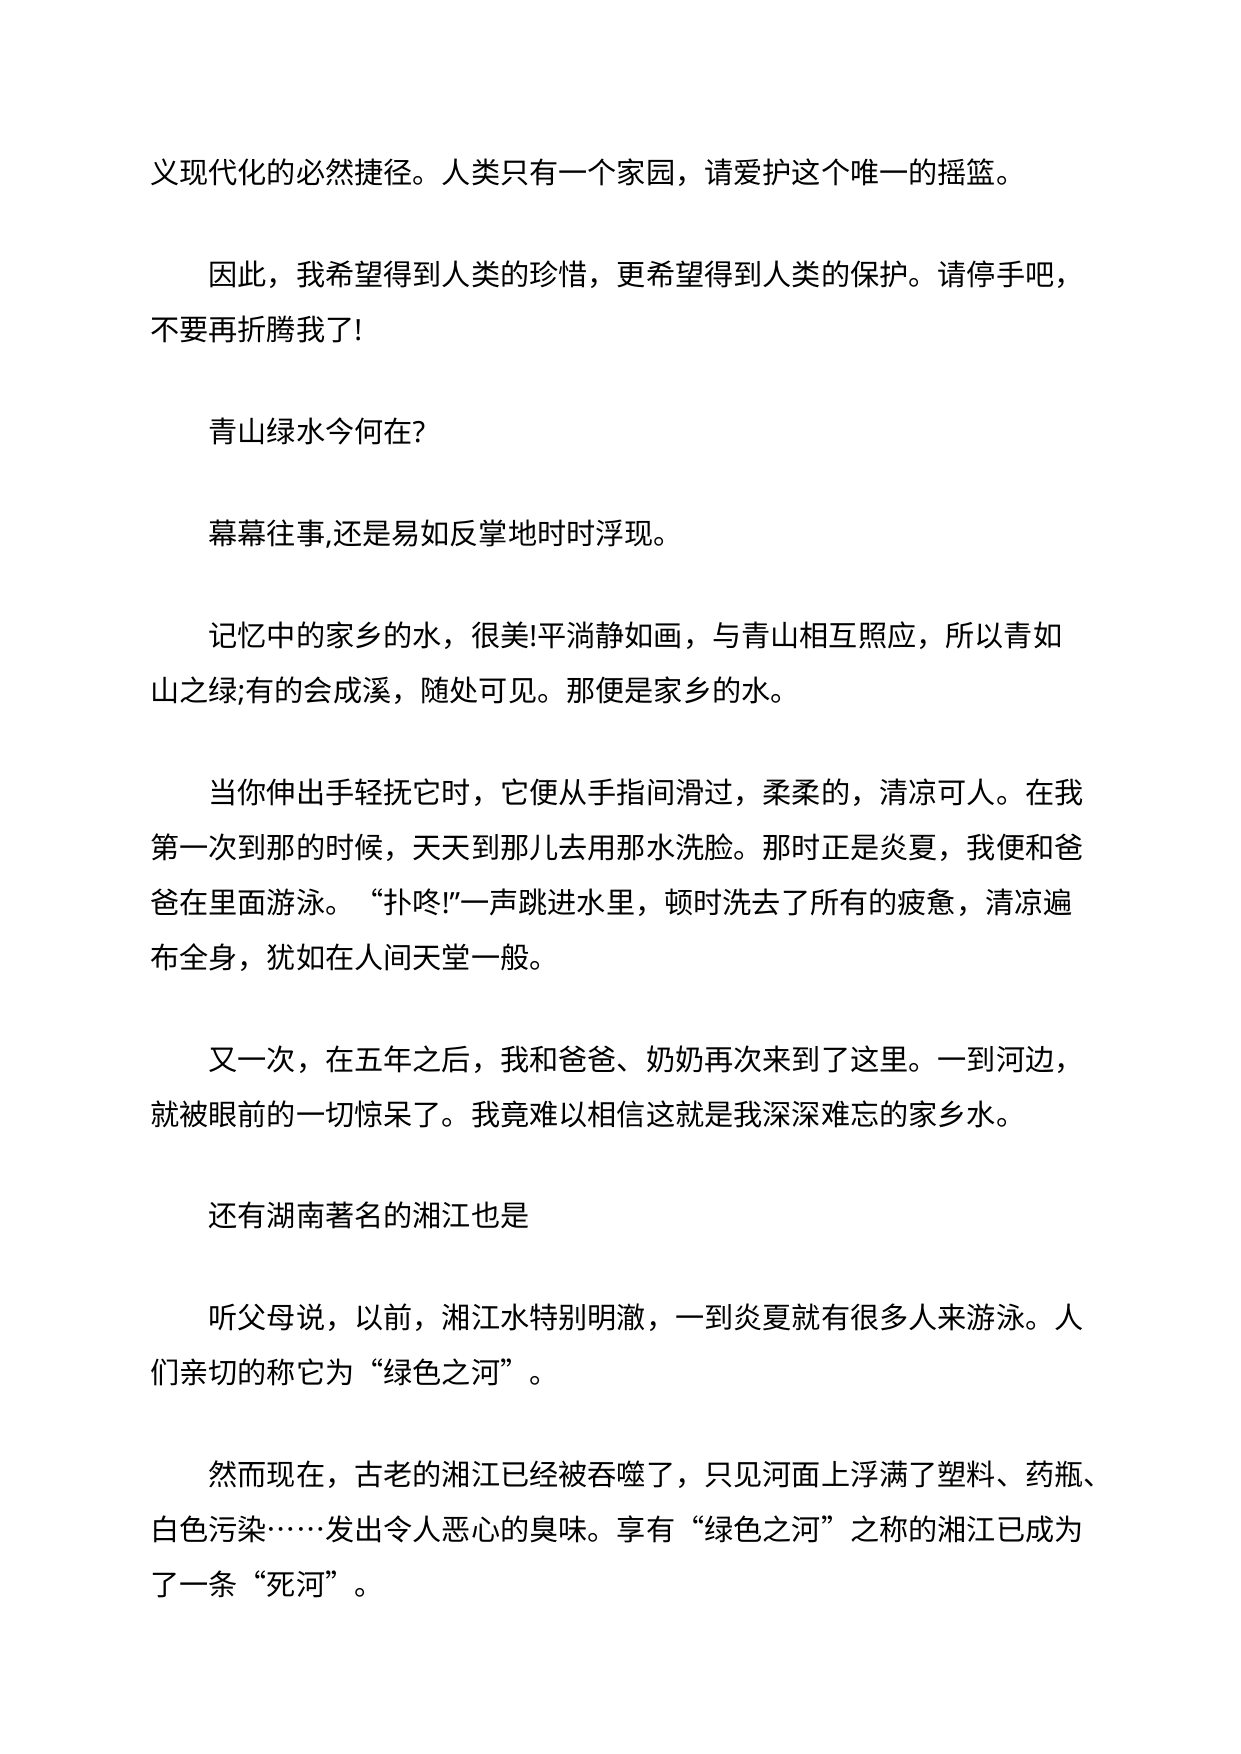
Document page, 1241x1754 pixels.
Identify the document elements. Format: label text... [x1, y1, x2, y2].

text 因此，我希望得到人类的珍惜，更希望得到人类的保护。请停手吧，不要再折腾我了! [150, 252, 1090, 349]
text 还有湖南著名的湘江也是 [150, 1193, 1090, 1235]
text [150, 150, 1090, 192]
text 当你伸出手轻抚它时，它便从手指间滑过，柔柔的，清凉可人。在我第一次到那的时候，天天到那儿去用那水洗脸。那时正是炎夏，我便和爸爸在里面游泳。“扑咚!”一声跳进水里，顿时洗去了所有的疲惫，清凉遍布全身，犹如在人间天堂一般。 [150, 769, 1090, 977]
text 听父母说，以前，湘江水特别明澈，一到炎夏就有很多人来游泳。人们亲切的称它为“绿色之河”。 [150, 1294, 1090, 1392]
text 又一次，在五年之后，我和爸爸、奶奶再次来到了这里。一到河边，就被眼前的一切惊呆了。我竟难以相信这就是我深深难忘的家乡水。 [150, 1036, 1090, 1133]
text 然而现在，古老的湘江已经被吞噬了，只见河面上浮满了塑料、药瓶、白色污染……发出令人恶心的臭味。享有“绿色之河”之称的湘江已成为了一条“死河”。 [150, 1451, 1090, 1603]
text 幕幕往事,还是易如反掌地时时浮现。 [150, 511, 1090, 553]
text 记忆中的家乡的水，很美!平淌静如画，与青山相互照应，所以青如山之绿;有的会成溪，随处可见。那便是家乡的水。 [150, 613, 1090, 710]
text 青山绿水今何在? [150, 409, 1090, 451]
